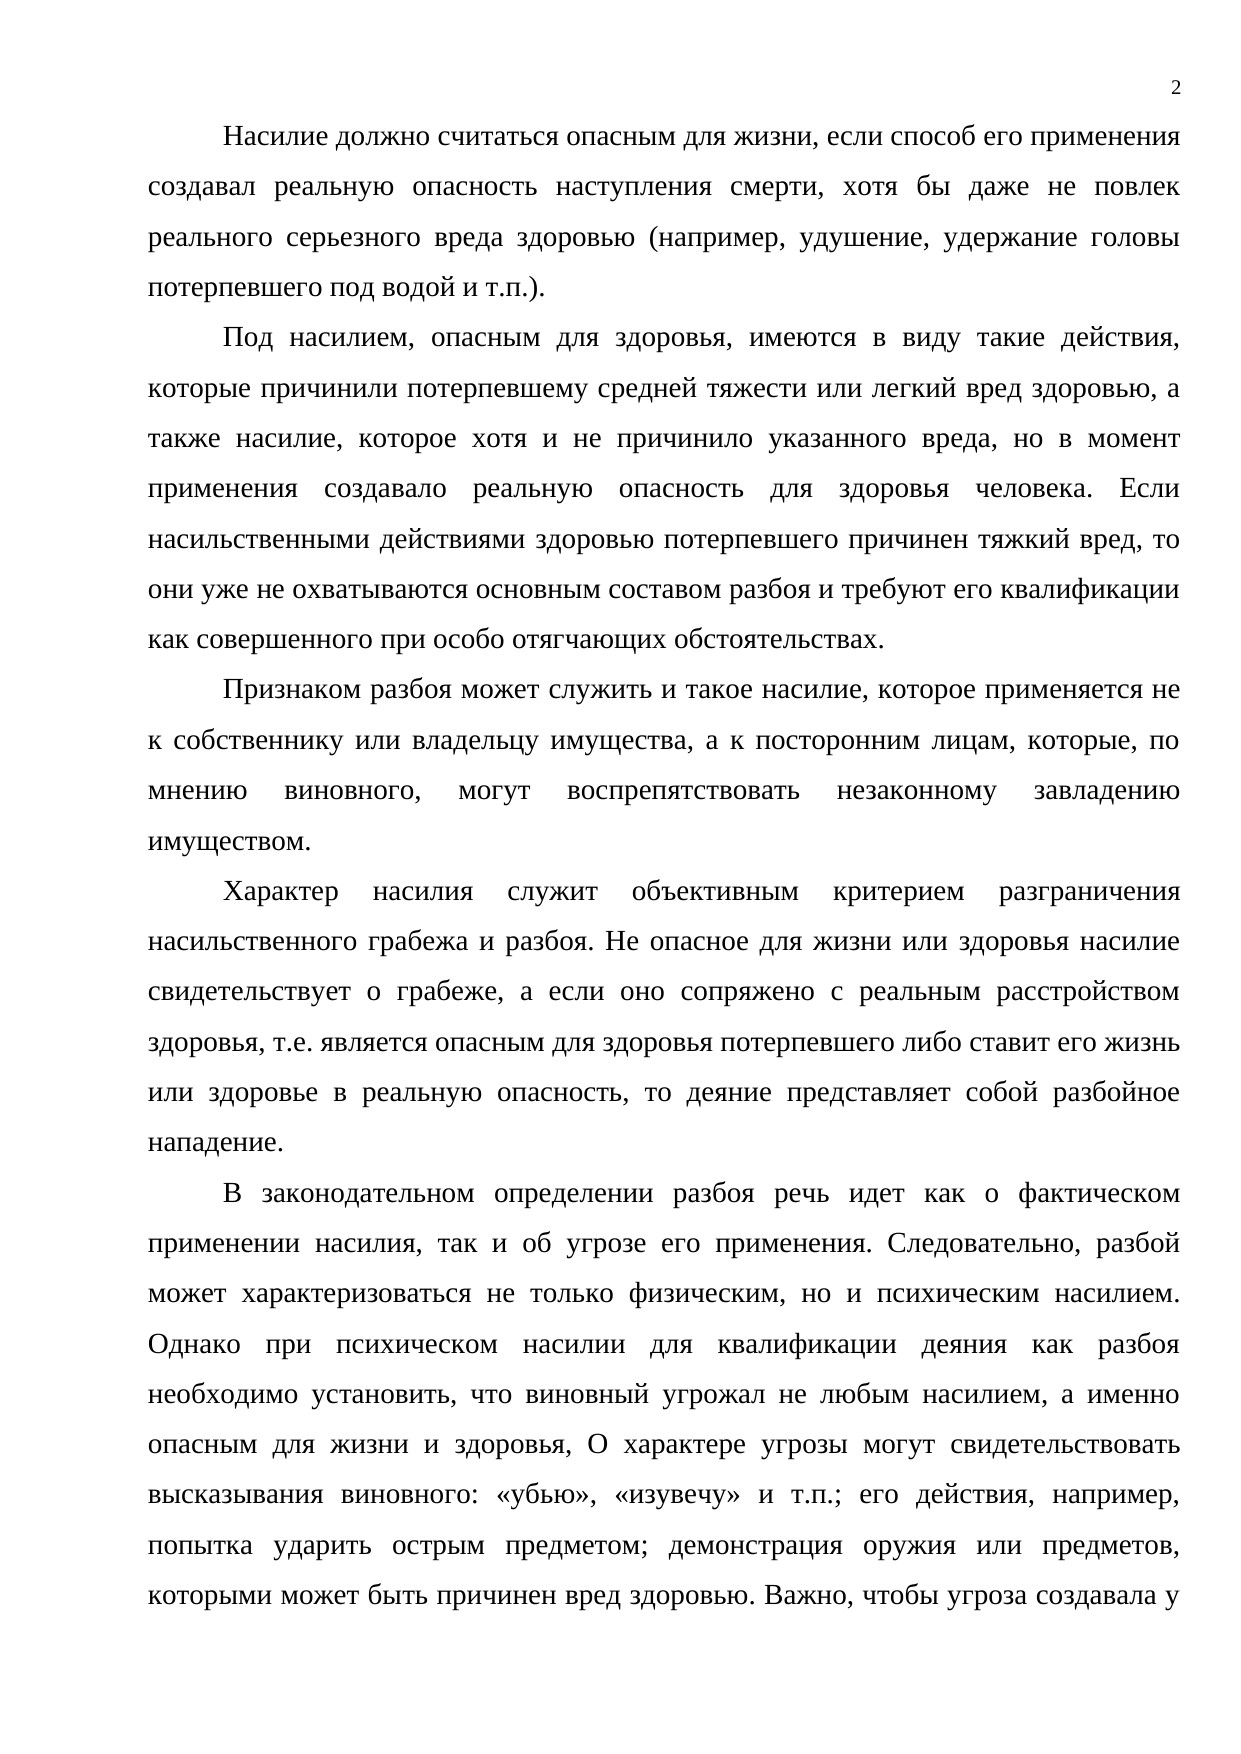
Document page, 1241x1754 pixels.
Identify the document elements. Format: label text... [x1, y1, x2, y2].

text Насилие должно считаться опасным для жизни, если способ его применения создавал реальную опасность наступления смерти, хотя бы даже не повлек реального серьезного вреда здоровью (например, удушение, удержание головы потерпевшего под водой и т.п.). [148, 118, 1181, 303]
text Признаком разбоя может служить и такое насилие, которое применяется не к собственнику или владельцу имущества, а к посторонним лицам, которые, по мнению виновного, могут воспрепятствовать незаконному завладению имуществом. [148, 672, 1181, 856]
text Под насилием, опасным для здоровья, имеются в виду такие действия, которые причинили потерпевшему средней тяжести или легкий вред здоровью, а также насилие, которое хотя и не причинило указанного вреда, но в момент применения создавало реальную опасность для здоровья человека. Если насильственными действиями здоровью потерпевшего причинен тяжкий вред, то они уже не охватываются основным составом разбоя и требуют его квалификации как совершенного при особо отягчающих обстоятельствах. [148, 319, 1181, 655]
text Характер насилия служит объективным критерием разграничения насильственного грабежа и разбоя. Не опасное для жизни или здоровья насилие свидетельствует о грабеже, а если оно сопряжено с реальным расстройством здоровья, т.е. является опасным для здоровья потерпевшего либо ставит его жизнь или здоровье в реальную опасность, то деяние представляет собой разбойное нападение. [148, 873, 1181, 1158]
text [148, 1175, 1181, 1611]
